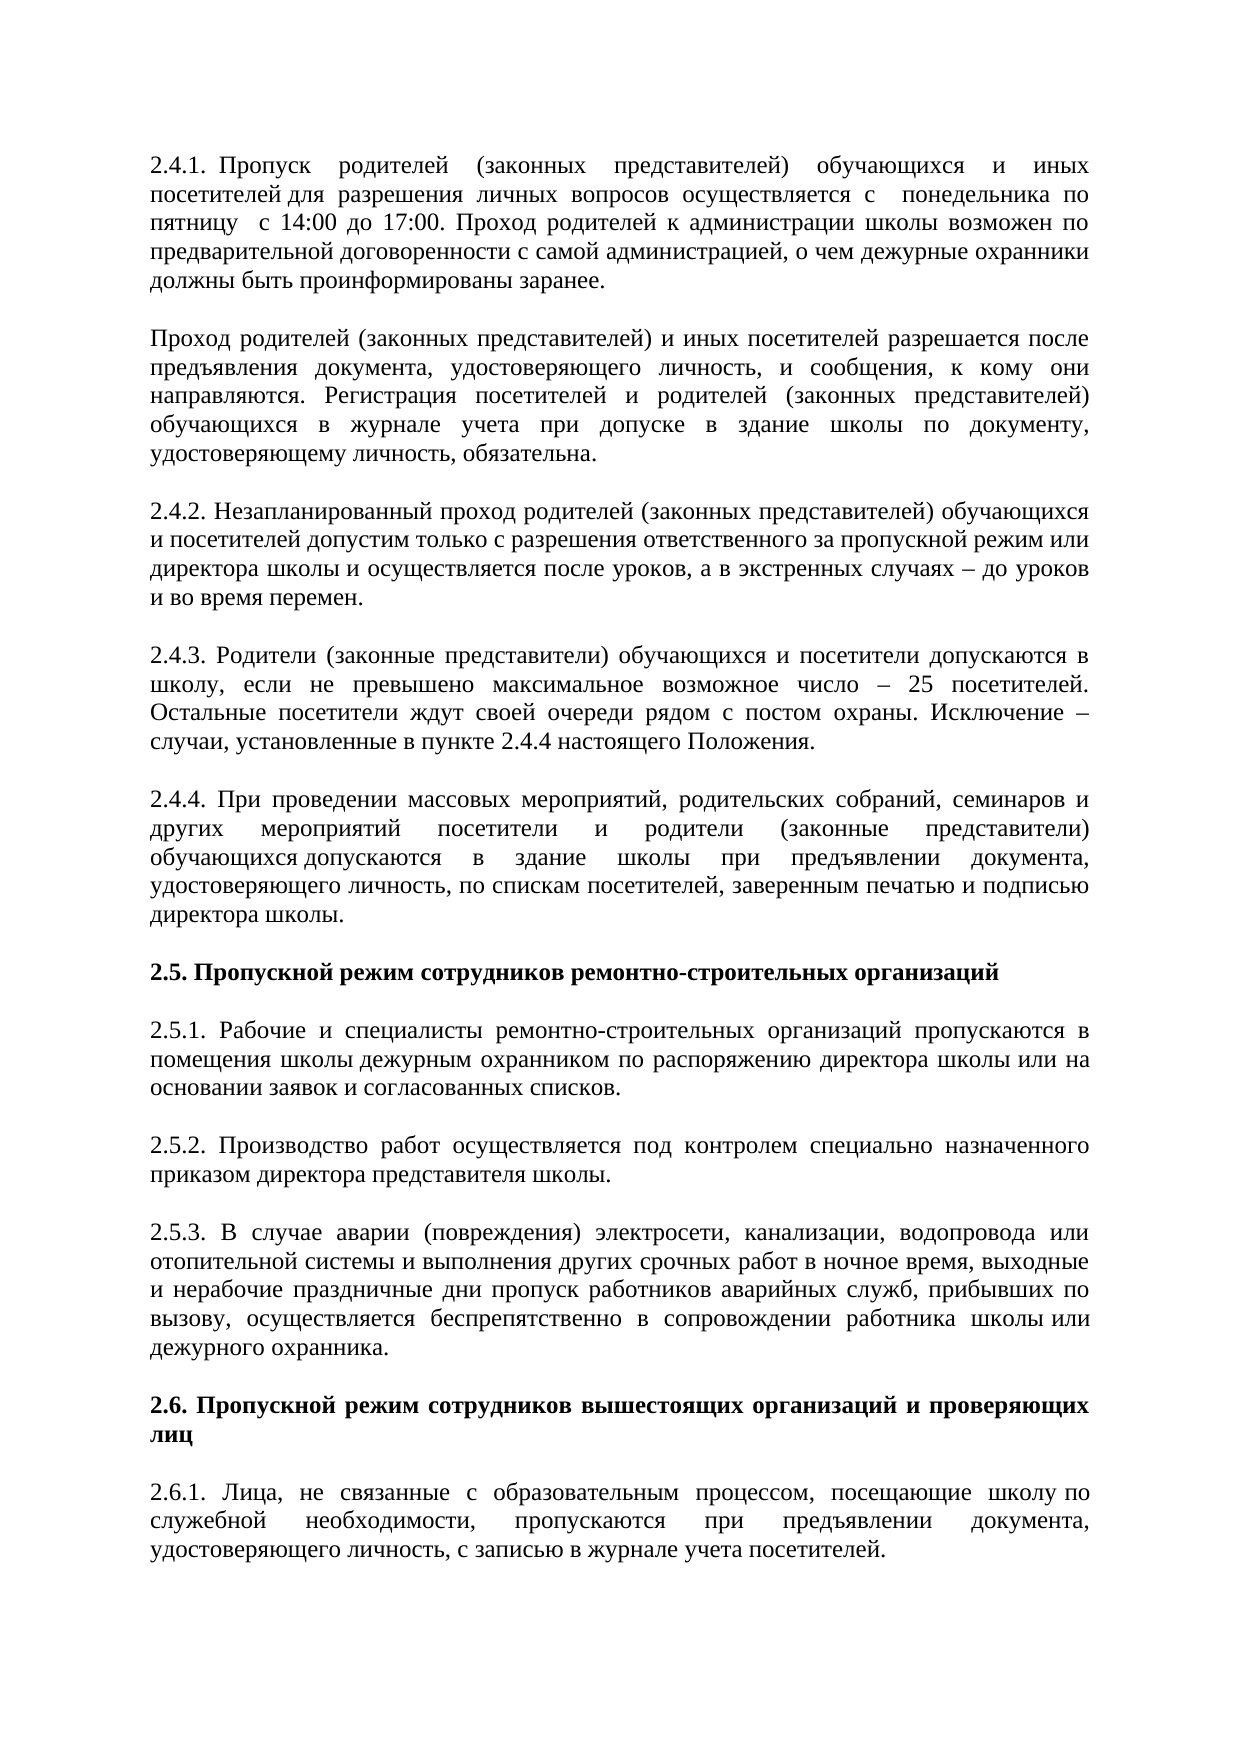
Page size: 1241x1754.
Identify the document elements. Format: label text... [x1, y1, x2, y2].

text 2.4.3. Родители (законные представители) обучающихся и посетители допускаются в школу, если не превышено максимальное возможное число – 25 посетителей. Остальные посетители ждут своей очереди рядом с постом охраны. Исключение – случаи, установленные в пункте 2.4.4 настоящего Положения. [150, 640, 1090, 755]
text Проход родителей (законных представителей) и иных посетителей разрешается после предъявления документа, удостоверяющего личность, и сообщения, к кому они направляются. Регистрация посетителей и родителей (законных представителей) обучающихся в журнале учета при допуске в здание школы по документу, удостоверяющему личность, обязательна. [150, 323, 1090, 467]
text 2.5.2. Производство работ осуществляется под контролем специально назначенного приказом директора представителя школы. [150, 1130, 1090, 1188]
text 2.6.1. Лица, не связанные с образовательным процессом, посещающие школу по служебной необходимости, пропускаются при предъявлении документа, удостоверяющего личность, с записью в журнале учета посетителей. [150, 1477, 1090, 1563]
text 2.6. Пропускной режим сотрудников вышестоящих организаций и проверяющих лиц [150, 1390, 1090, 1447]
text 2.5.1. Рабочие и специалисты ремонтно-строительных организаций пропускаются в помещения школы дежурным охранником по распоряжению директора школы или на основании заявок и согласованных списков. [150, 1015, 1090, 1101]
text 2.4.2. Незапланированный проход родителей (законных представителей) обучающихся и посетителей допустим только с разрешения ответственного за пропускной режим или директора школы и осуществляется после уроков, а в экстренных случаях – до уроков и во время перемен. [150, 496, 1090, 611]
text 2.5.3. В случае аварии (повреждения) электросети, канализации, водопровода или отопительной системы и выполнения других срочных работ в ночное время, выходные и нерабочие праздничные дни пропуск работников аварийных служб, прибывших по вызову, осуществляется беспрепятственно в сопровождении работника школы или дежурного охранника. [150, 1217, 1090, 1361]
text 2.5. Пропускной режим сотрудников ремонтно-строительных организаций [150, 957, 1090, 986]
text 2.4.1. Пропуск родителей (законных представителей) обучающихся и иных посетителей для разрешения личных вопросов осуществляется с понедельника по пятницу с 14:00 до 17:00. Проход родителей к администрации школы возможен по предварительной договоренности с самой администрацией, о чем дежурные охранники должны быть проинформированы заранее. [150, 150, 1090, 294]
text 2.4.4. При проведении массовых мероприятий, родительских собраний, семинаров и других мероприятий посетители и родители (законные представители) обучающихся допускаются в здание школы при предъявлении документа, удостоверяющего личность, по спискам посетителей, заверенным печатью и подписью директора школы. [150, 784, 1090, 928]
